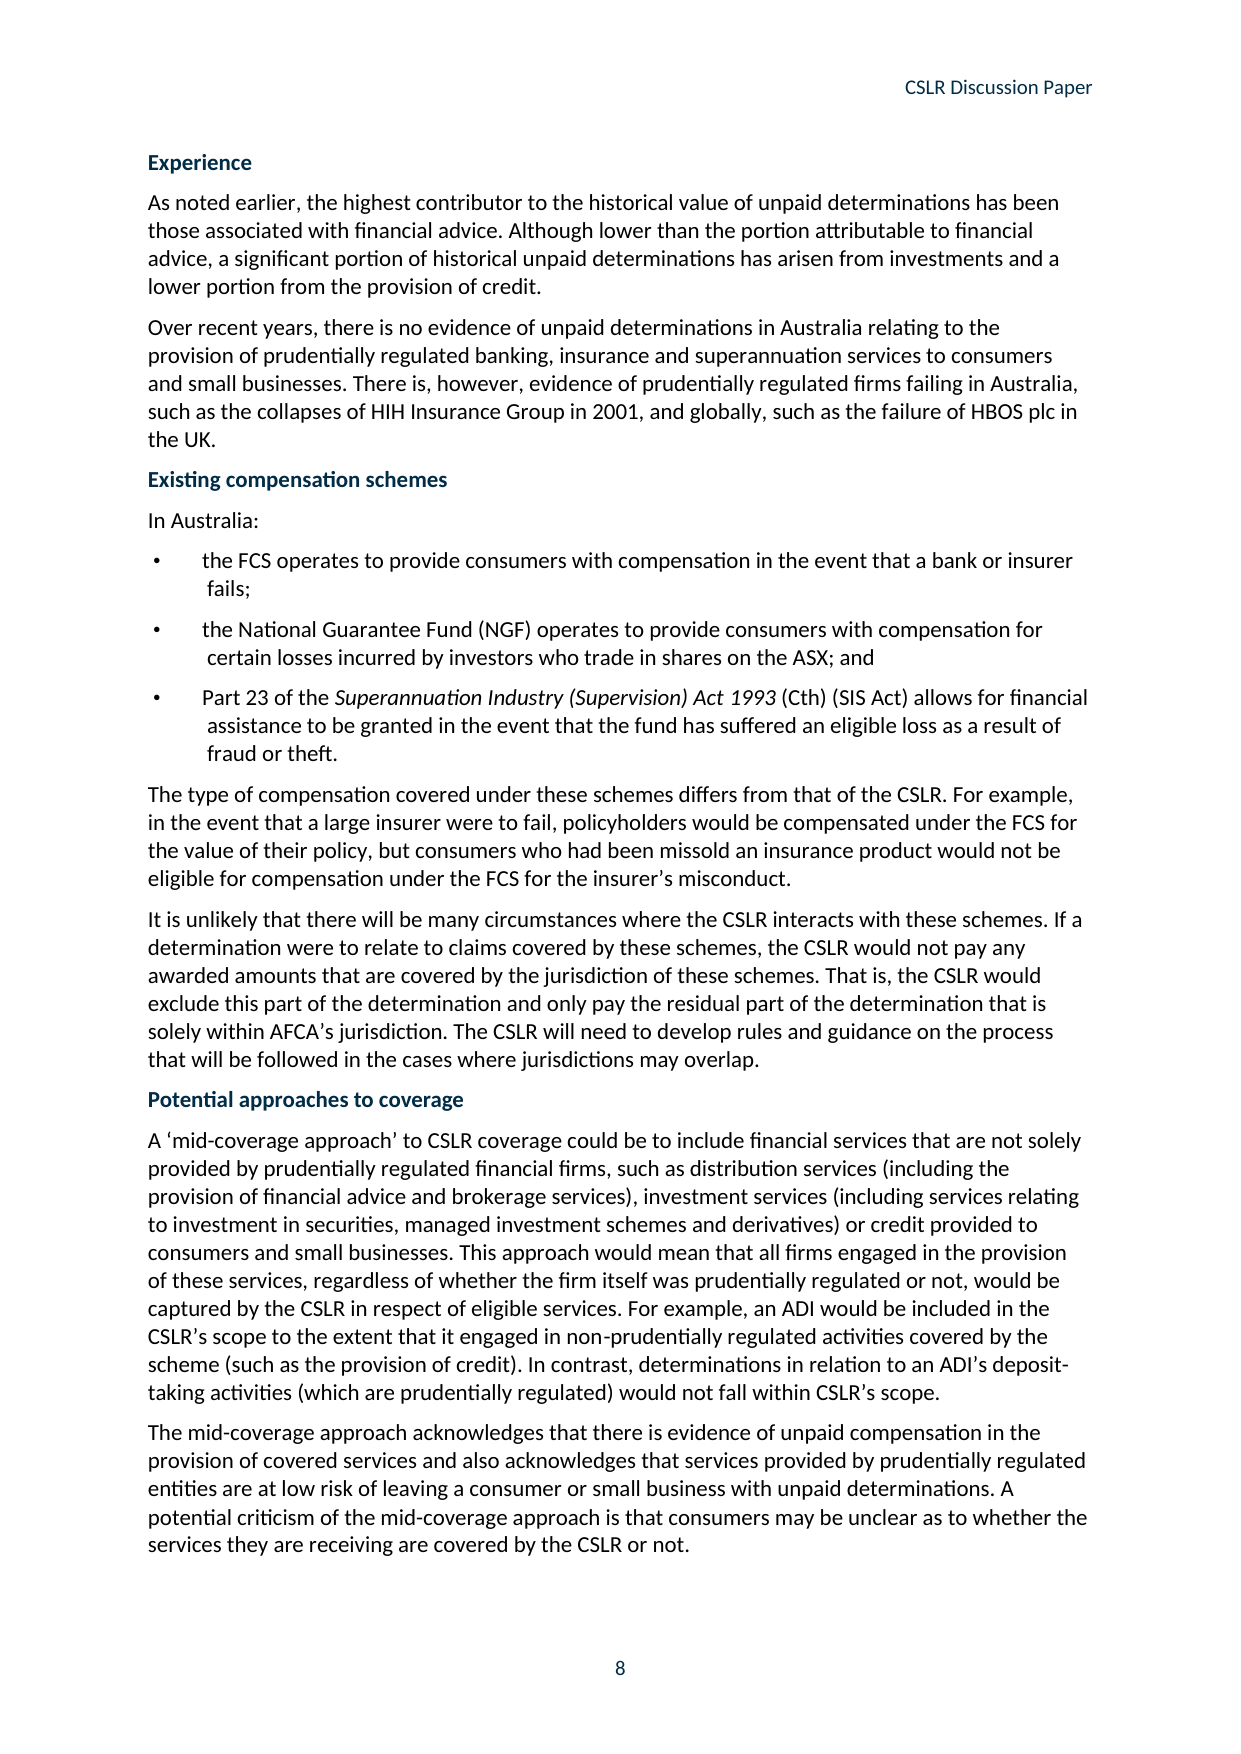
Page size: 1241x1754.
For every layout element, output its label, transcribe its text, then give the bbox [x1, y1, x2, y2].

text The mid-coverage approach acknowledges that there is evidence of unpaid compensation in the provision of covered services and also acknowledges that services provided by prudentially regulated entities are at low risk of leaving a consumer or small business with unpaid determinations. A potential criticism of the mid-coverage approach is that consumers may be unclear as to whether the services they are receiving are covered by the CSLR or not. [148, 1418, 1092, 1559]
subtitle Potential approaches to coverage [148, 1085, 1092, 1113]
subtitle Existing compensation schemes [148, 465, 1092, 493]
text The type of compensation covered under these schemes differs from that of the CSLR. For example, in the event that a large insurer were to fail, policyholders would be compensated under the FCS for the value of their policy, but consumers who had been missold an insurance product would not be eligible for compensation under the FCS for the insurer’s misconduct. [148, 780, 1092, 892]
text the National Guarantee Fund (NGF) operates to provide consumers with compensation for certain losses incurred by investors who trade in shares on the ASX; and [153, 615, 1092, 671]
text the FCS operates to provide consumers with compensation in the event that a bank or insurer fails; [153, 546, 1092, 602]
text Over recent years, there is no evidence of unpaid determinations in Australia relating to the provision of prudentially regulated banking, insurance and superannuation services to consumers and small businesses. There is, however, evidence of prudentially regulated firms failing in Australia, such as the collapses of HIH Insurance Group in 2001, and globally, such as the failure of HBOS plc in the UK. [148, 313, 1092, 453]
text Part 23 of the Superannuation Industry (Supervision) Act 1993 (Cth) (SIS Act) allows for financial assistance to be granted in the event that the fund has suffered an eligible loss as a result of fraud or theft. [153, 683, 1092, 768]
text In Australia: [148, 506, 1092, 534]
text It is unlikely that there will be many circumstances where the CSLR interacts with these schemes. If a determination were to relate to claims covered by these schemes, the CSLR would not pay any awarded amounts that are covered by the jurisdiction of these schemes. That is, the CSLR would exclude this part of the determination and only pay the residual part of the determination that is solely within AFCA’s jurisdiction. The CSLR will need to develop rules and guidance on the process that will be followed in the cases where jurisdictions may overlap. [148, 905, 1092, 1073]
text As noted earlier, the highest contributor to the historical value of unpaid determinations has been those associated with financial advice. Although lower than the portion attributable to financial advice, a significant portion of historical unpaid determinations has arisen from investments and a lower portion from the provision of credit. [148, 188, 1092, 300]
subtitle Experience [148, 148, 1092, 176]
text A ‘mid-coverage approach’ to CSLR coverage could be to include financial services that are not solely provided by prudentially regulated financial firms, such as distribution services (including the provision of financial advice and brokerage services), investment services (including services relating to investment in securities, managed investment schemes and derivatives) or credit provided to consumers and small businesses. This approach would mean that all firms engaged in the provision of these services, regardless of whether the firm itself was prudentially regulated or not, would be captured by the CSLR in respect of eligible services. For example, an ADI would be included in the CSLR’s scope to the extent that it engaged in non-prudentially regulated activities covered by the scheme (such as the provision of credit). In contrast, determinations in relation to an ADI’s deposit-taking activities (which are prudentially regulated) would not fall within CSLR’s scope. [148, 1126, 1092, 1406]
